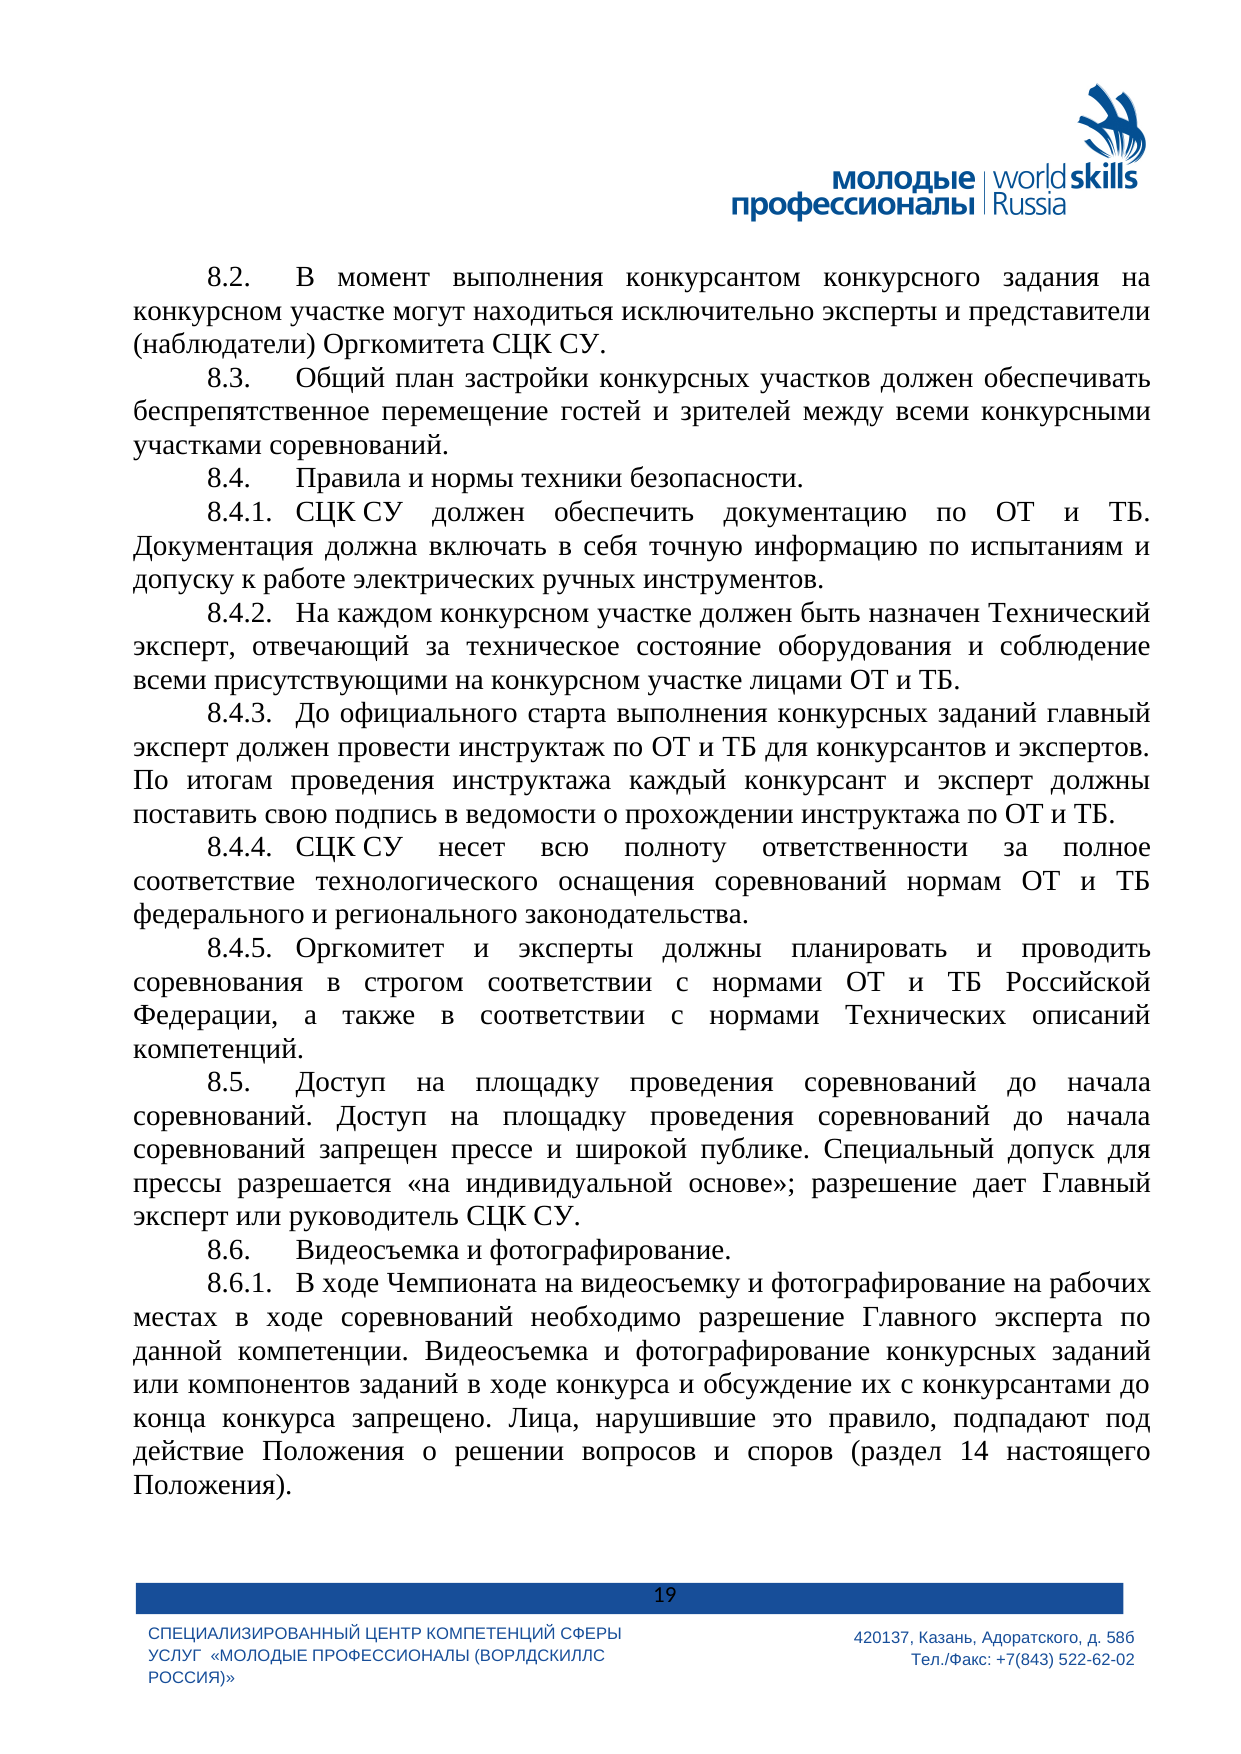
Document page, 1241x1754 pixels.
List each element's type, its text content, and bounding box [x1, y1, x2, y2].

picture [726, 73, 1152, 232]
list СЦК СУ должен обеспечить документацию по ОТ и ТБ. Документация должна включать в себя точную информацию по испытаниям и допуску к работе электрических ручных инструментов. [133, 494, 1152, 595]
list Оргкомитет и эксперты должны планировать и проводить соревнования в строгом соответствии с нормами ОТ и ТБ Российской Федерации, а также в соответствии с нормами Технических описаний компетенций. [133, 930, 1152, 1064]
list СЦК СУ несет всю полноту ответственности за полное соответствие технологического оснащения соревнований нормам ОТ и ТБ федерального и регионального законодательства. [133, 829, 1152, 930]
list В ходе Чемпионата на видеосъемку и фотографирование на рабочих местах в ходе соревнований необходимо разрешение Главного эксперта по данной компетенции. Видеосъемка и фотографирование конкурсных заданий или компонентов заданий в ходе конкурса и обсуждение их с конкурсантами до конца конкурса запрещено. Лица, нарушившие это правило, подпадают под действие Положения о решении вопросов и споров (раздел 14 настоящего Положения). [133, 1266, 1152, 1500]
list Видеосъемка и фотографирование. [133, 1232, 1152, 1266]
list В момент выполнения конкурсантом конкурсного задания на конкурсном участке могут находиться исключительно эксперты и представители (наблюдатели) Оргкомитета СЦК СУ. [133, 259, 1152, 360]
list Правила и нормы техники безопасности. [133, 461, 1152, 494]
list Общий план застройки конкурсных участков должен обеспечивать беспрепятственное перемещение гостей и зрителей между всеми конкурсными участками соревнований. [133, 360, 1152, 461]
list Доступ на площадку проведения соревнований до начала соревнований. Доступ на площадку проведения соревнований до начала соревнований запрещен прессе и широкой публике. Специальный допуск для прессы разрешается «на индивидуальной основе»; разрешение дает Главный эксперт или руководитель СЦК СУ. [133, 1064, 1152, 1232]
list До официального старта выполнения конкурсных заданий главный эксперт должен провести инструктаж по ОТ и ТБ для конкурсантов и экспертов. По итогам проведения инструктажа каждый конкурсант и эксперт должны поставить свою подпись в ведомости о прохождении инструктажа по ОТ и ТБ. [133, 695, 1152, 829]
list На каждом конкурсном участке должен быть назначен Технический эксперт, отвечающий за техническое состояние оборудования и соблюдение всеми присутствующими на конкурсном участке лицами ОТ и ТБ. [133, 595, 1152, 695]
